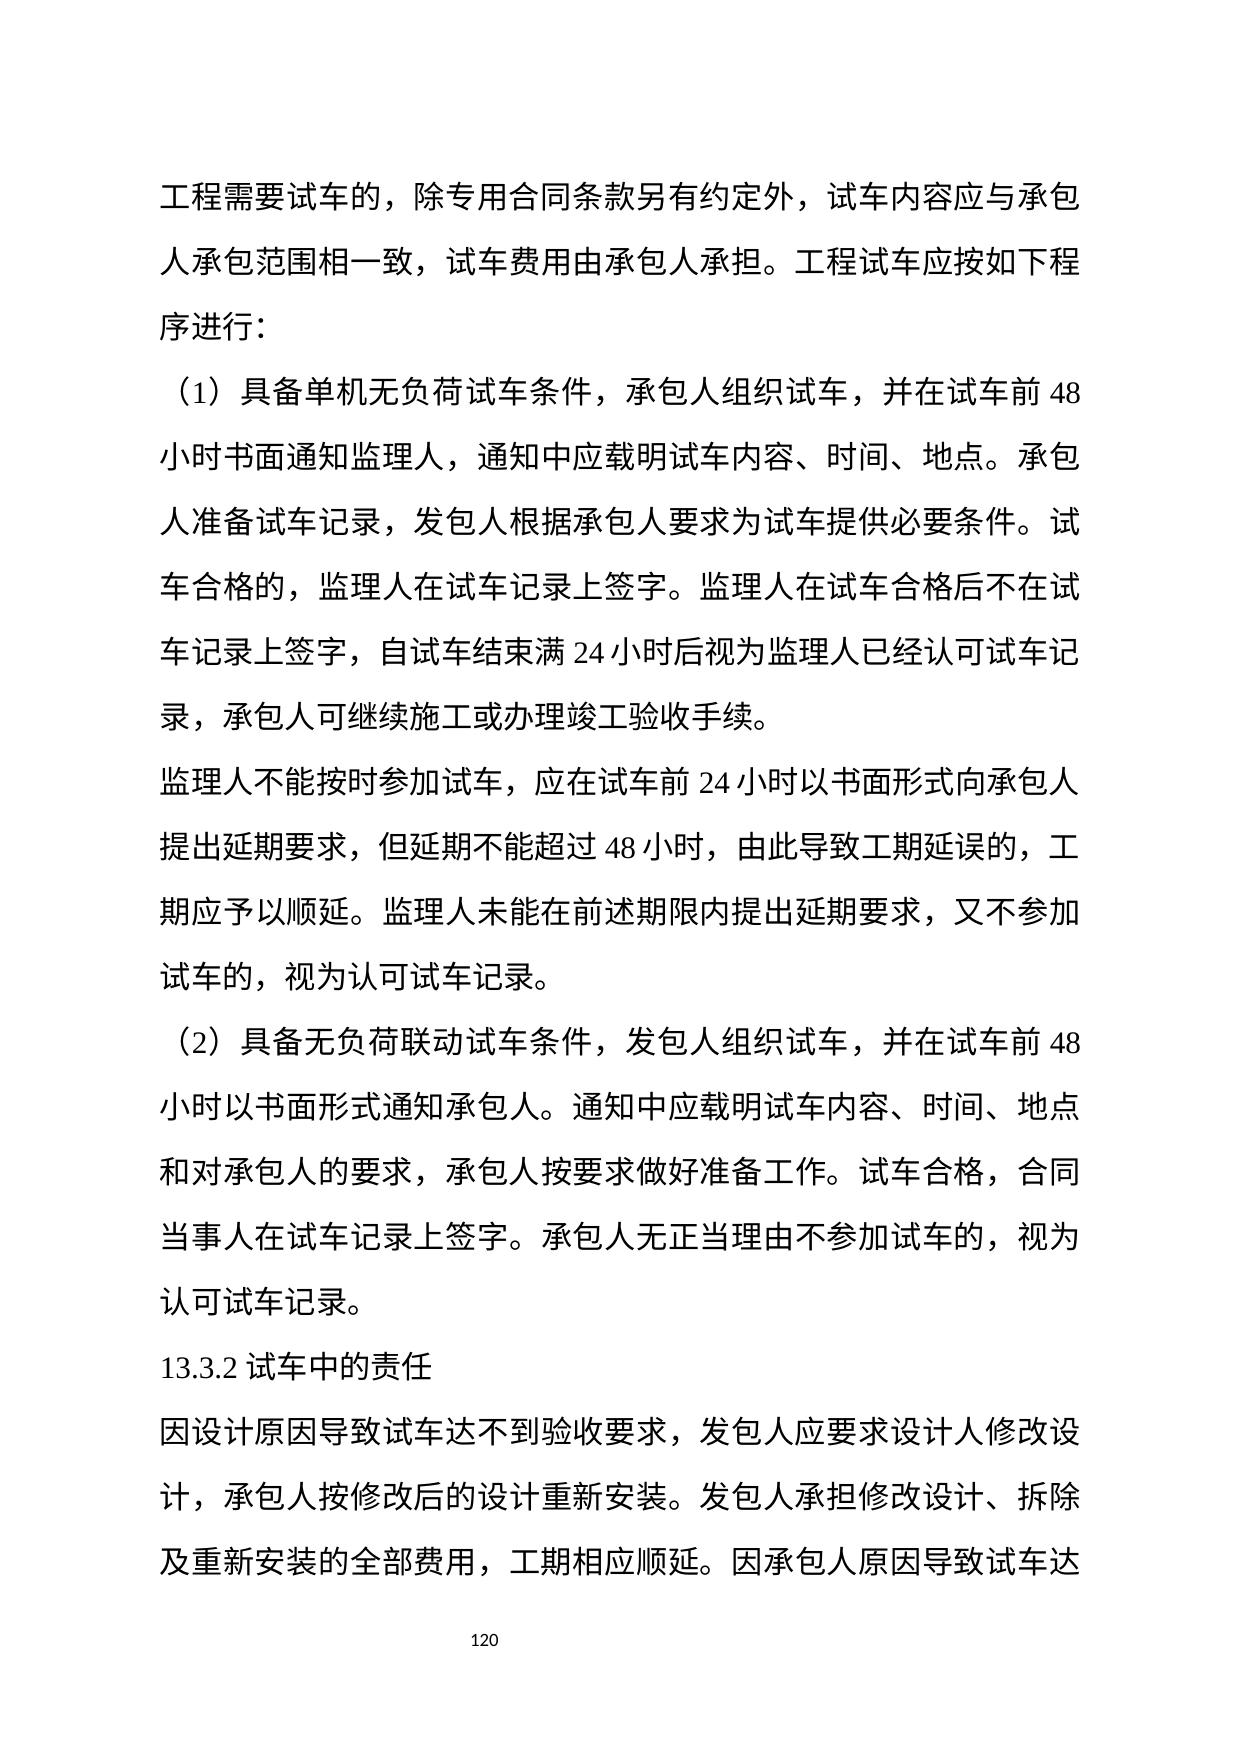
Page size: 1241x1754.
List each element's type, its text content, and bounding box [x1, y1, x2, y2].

text 工程需要试车的，除专用合同条款另有约定外，试车内容应与承包人承包范围相一致，试车费用由承包人承担。工程试车应按如下程序进行： [159, 162, 1081, 357]
text 监理人不能按时参加试车，应在试车前24小时以书面形式向承包人提出延期要求，但延期不能超过48小时，由此导致工期延误的，工期应予以顺延。监理人未能在前述期限内提出延期要求，又不参加试车的，视为认可试车记录。 [159, 747, 1081, 1007]
text （2）具备无负荷联动试车条件，发包人组织试车，并在试车前48小时以书面形式通知承包人。通知中应载明试车内容、时间、地点和对承包人的要求，承包人按要求做好准备工作。试车合格，合同当事人在试车记录上签字。承包人无正当理由不参加试车的，视为认可试车记录。 [159, 1007, 1081, 1332]
text （1）具备单机无负荷试车条件，承包人组织试车，并在试车前48小时书面通知监理人，通知中应载明试车内容、时间、地点。承包人准备试车记录，发包人根据承包人要求为试车提供必要条件。试车合格的，监理人在试车记录上签字。监理人在试车合格后不在试车记录上签字，自试车结束满24小时后视为监理人已经认可试车记录，承包人可继续施工或办理竣工验收手续。 [159, 357, 1081, 747]
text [159, 1397, 1081, 1592]
text 13.3.2 试车中的责任 [159, 1332, 1081, 1397]
